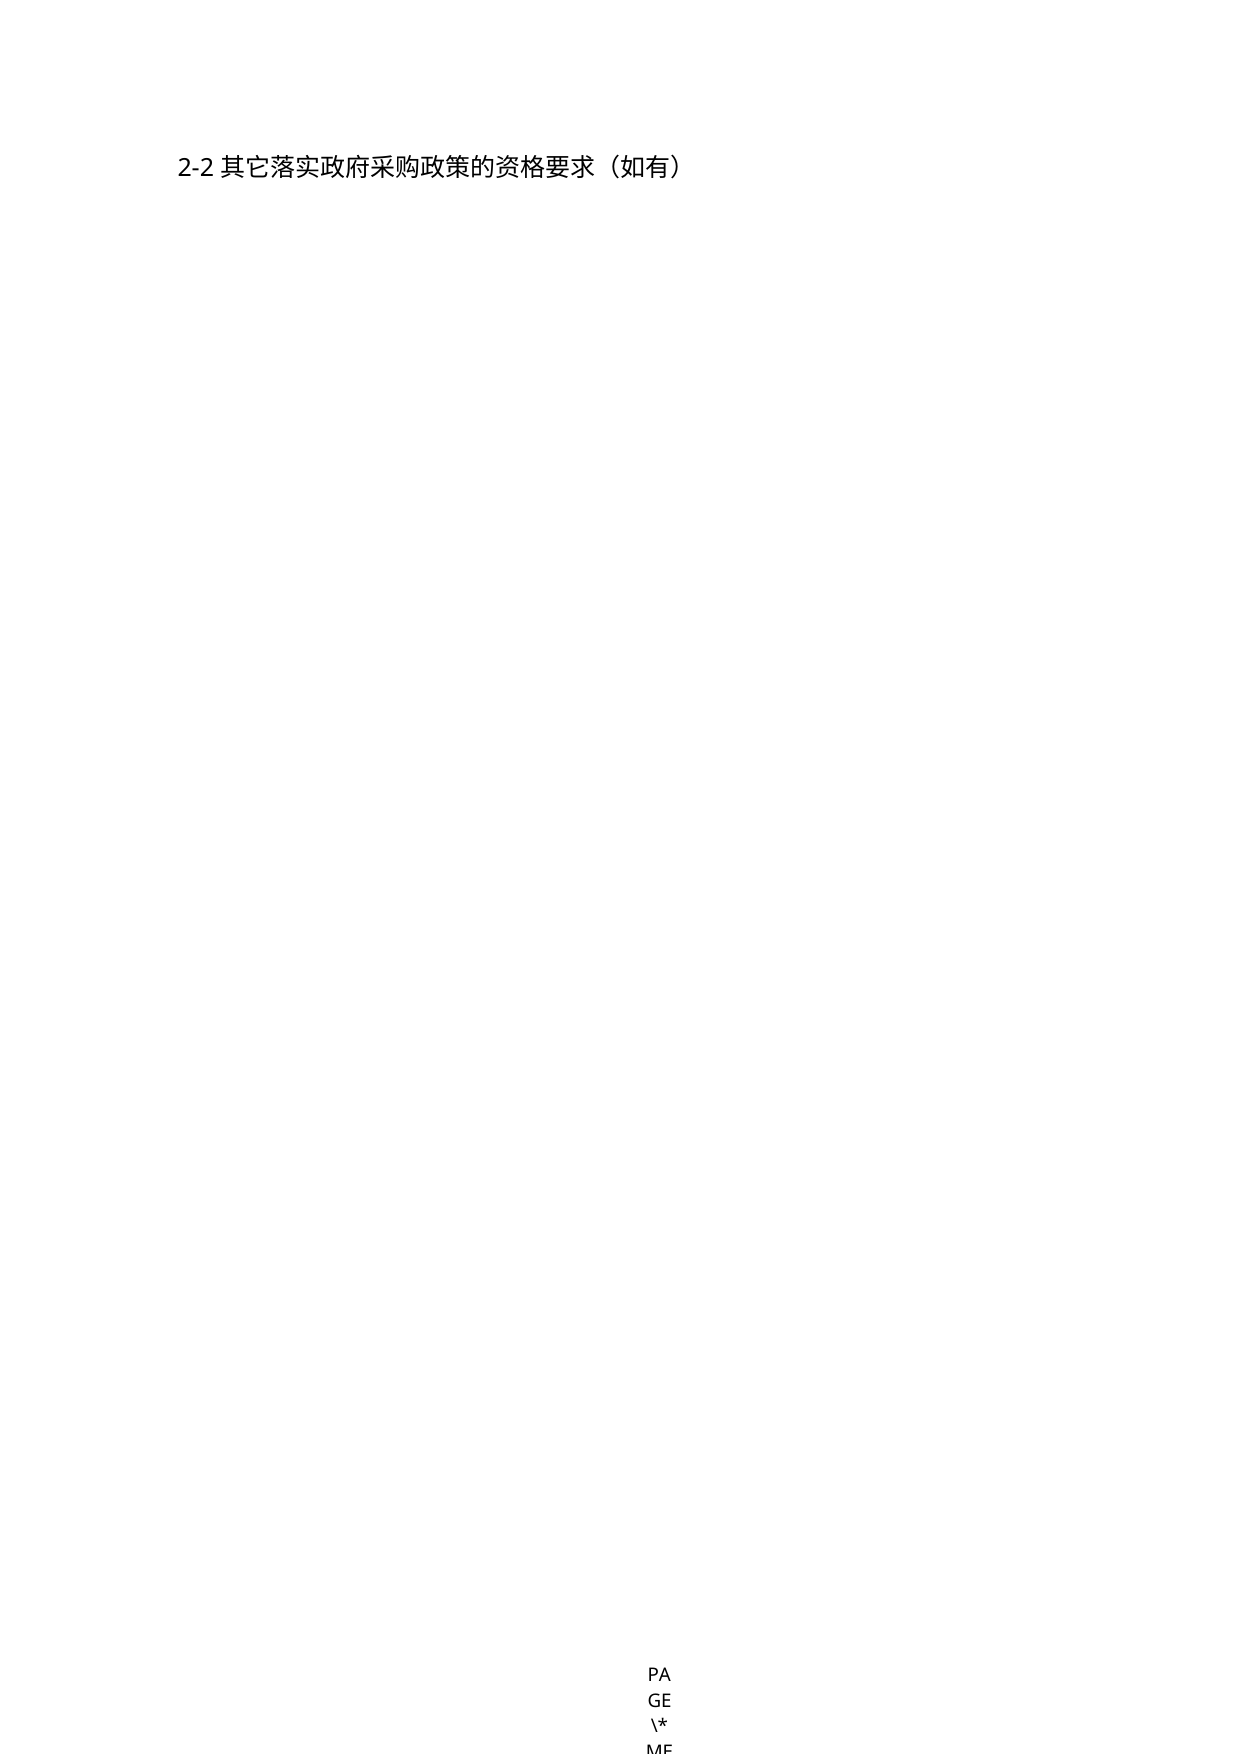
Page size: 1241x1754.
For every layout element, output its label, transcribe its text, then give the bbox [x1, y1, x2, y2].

text 2-2 其它落实政府采购政策的资格要求（如有） [177, 148, 1122, 184]
